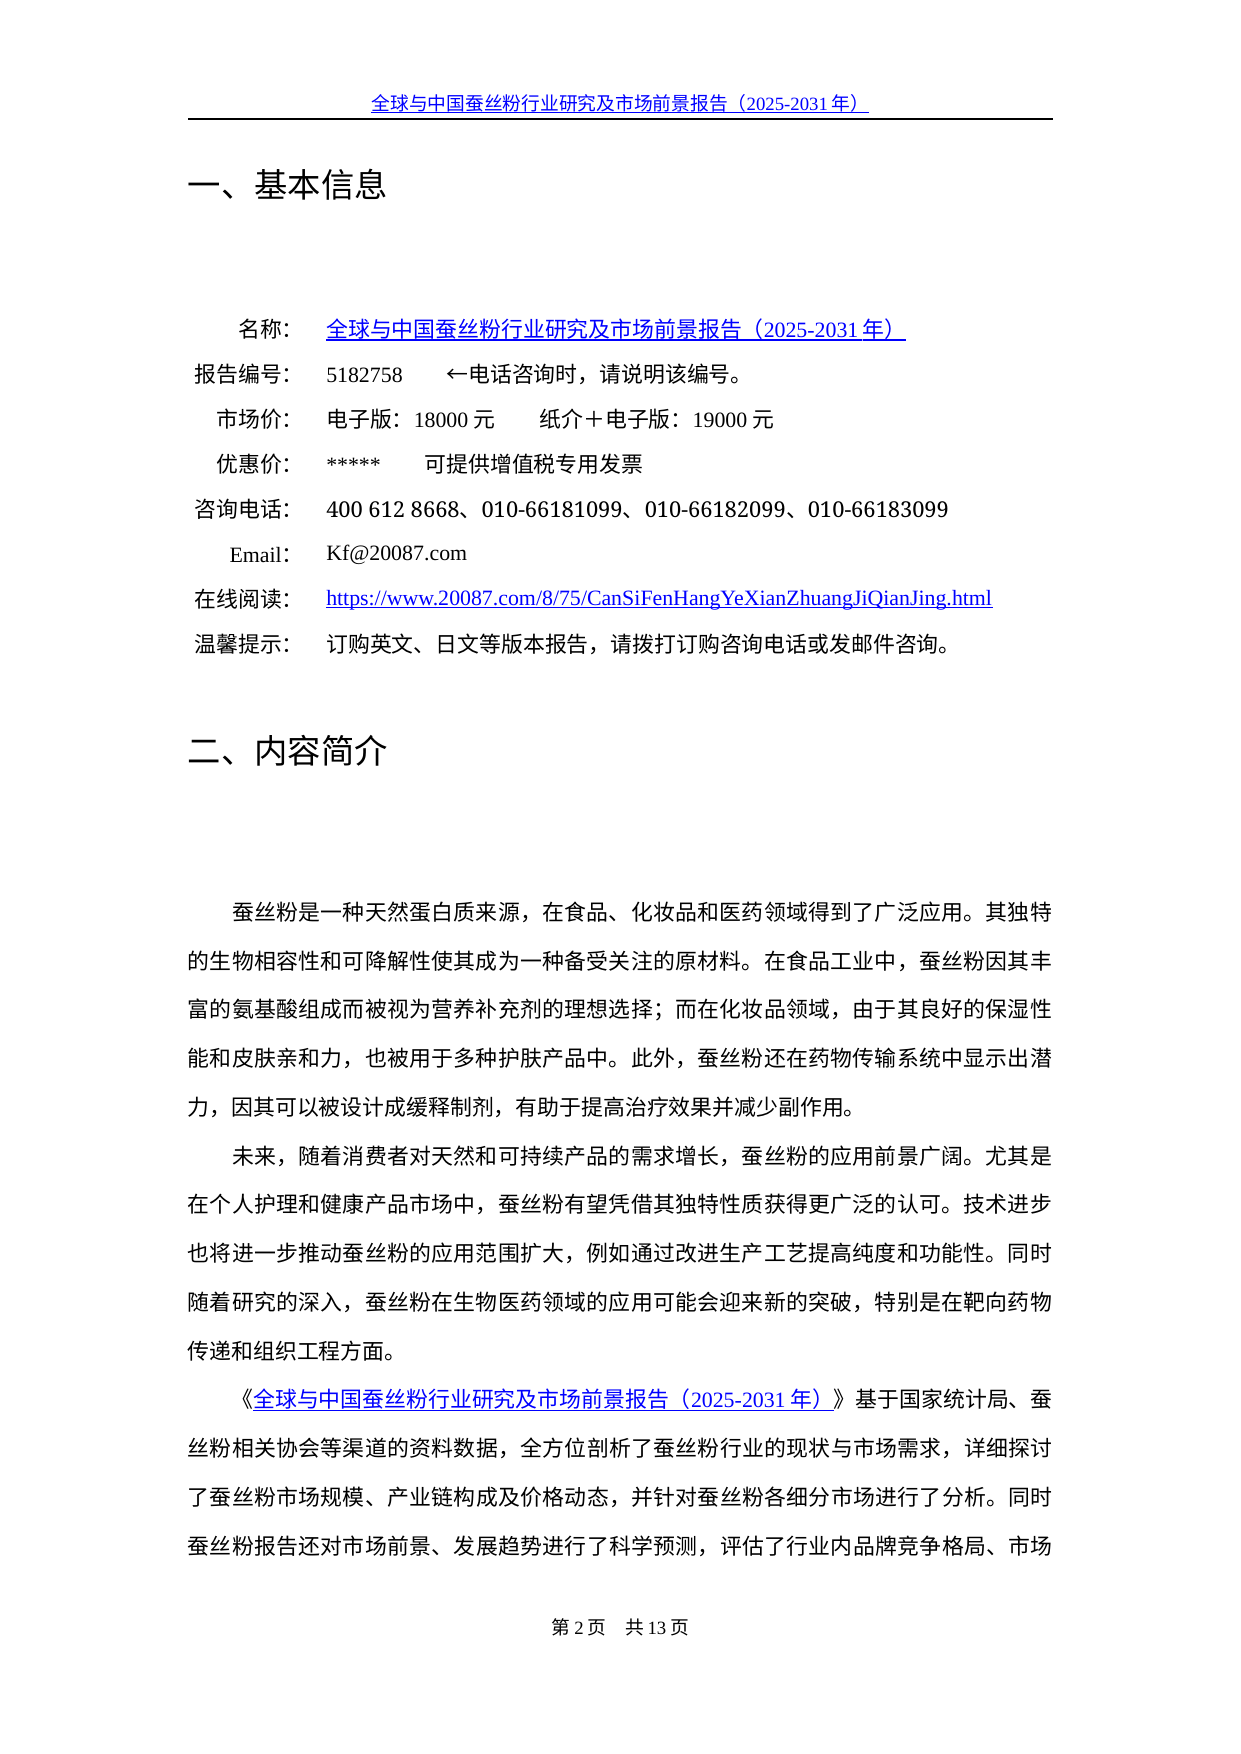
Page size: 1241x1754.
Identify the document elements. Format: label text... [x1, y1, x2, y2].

table_header 名称： [167, 312, 315, 357]
table_cell [315, 582, 1073, 627]
table_cell 电子版：18000 元 纸介＋电子版：19000 元 [315, 402, 1073, 447]
table_cell Email： [167, 537, 315, 582]
table_cell 报告编号： [167, 357, 315, 402]
table_cell Kf@20087.com [315, 537, 1073, 582]
table_cell ***** 可提供增值税专用发票 [315, 447, 1073, 492]
table_cell 400 612 8668、010-66181099、010-66182099、010-66183099 [315, 492, 1073, 537]
table_cell 订购英文、日文等版本报告，请拨打订购咨询电话或发邮件咨询。 [315, 627, 1073, 672]
table_cell 在线阅读： [167, 582, 315, 627]
title 二、内容简介 [187, 717, 1053, 782]
table_cell 优惠价： [167, 447, 315, 492]
table_cell 5182758 ←电话咨询时，请说明该编号。 [315, 357, 1073, 402]
table_cell 温馨提示： [167, 627, 315, 672]
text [187, 894, 1053, 1561]
table_cell 市场价： [167, 402, 315, 447]
title 一、基本信息 [187, 150, 1053, 215]
table_header 全球与中国蚕丝粉行业研究及市场前景报告（2025-2031年） [315, 312, 1073, 357]
table_cell 咨询电话： [167, 492, 315, 537]
